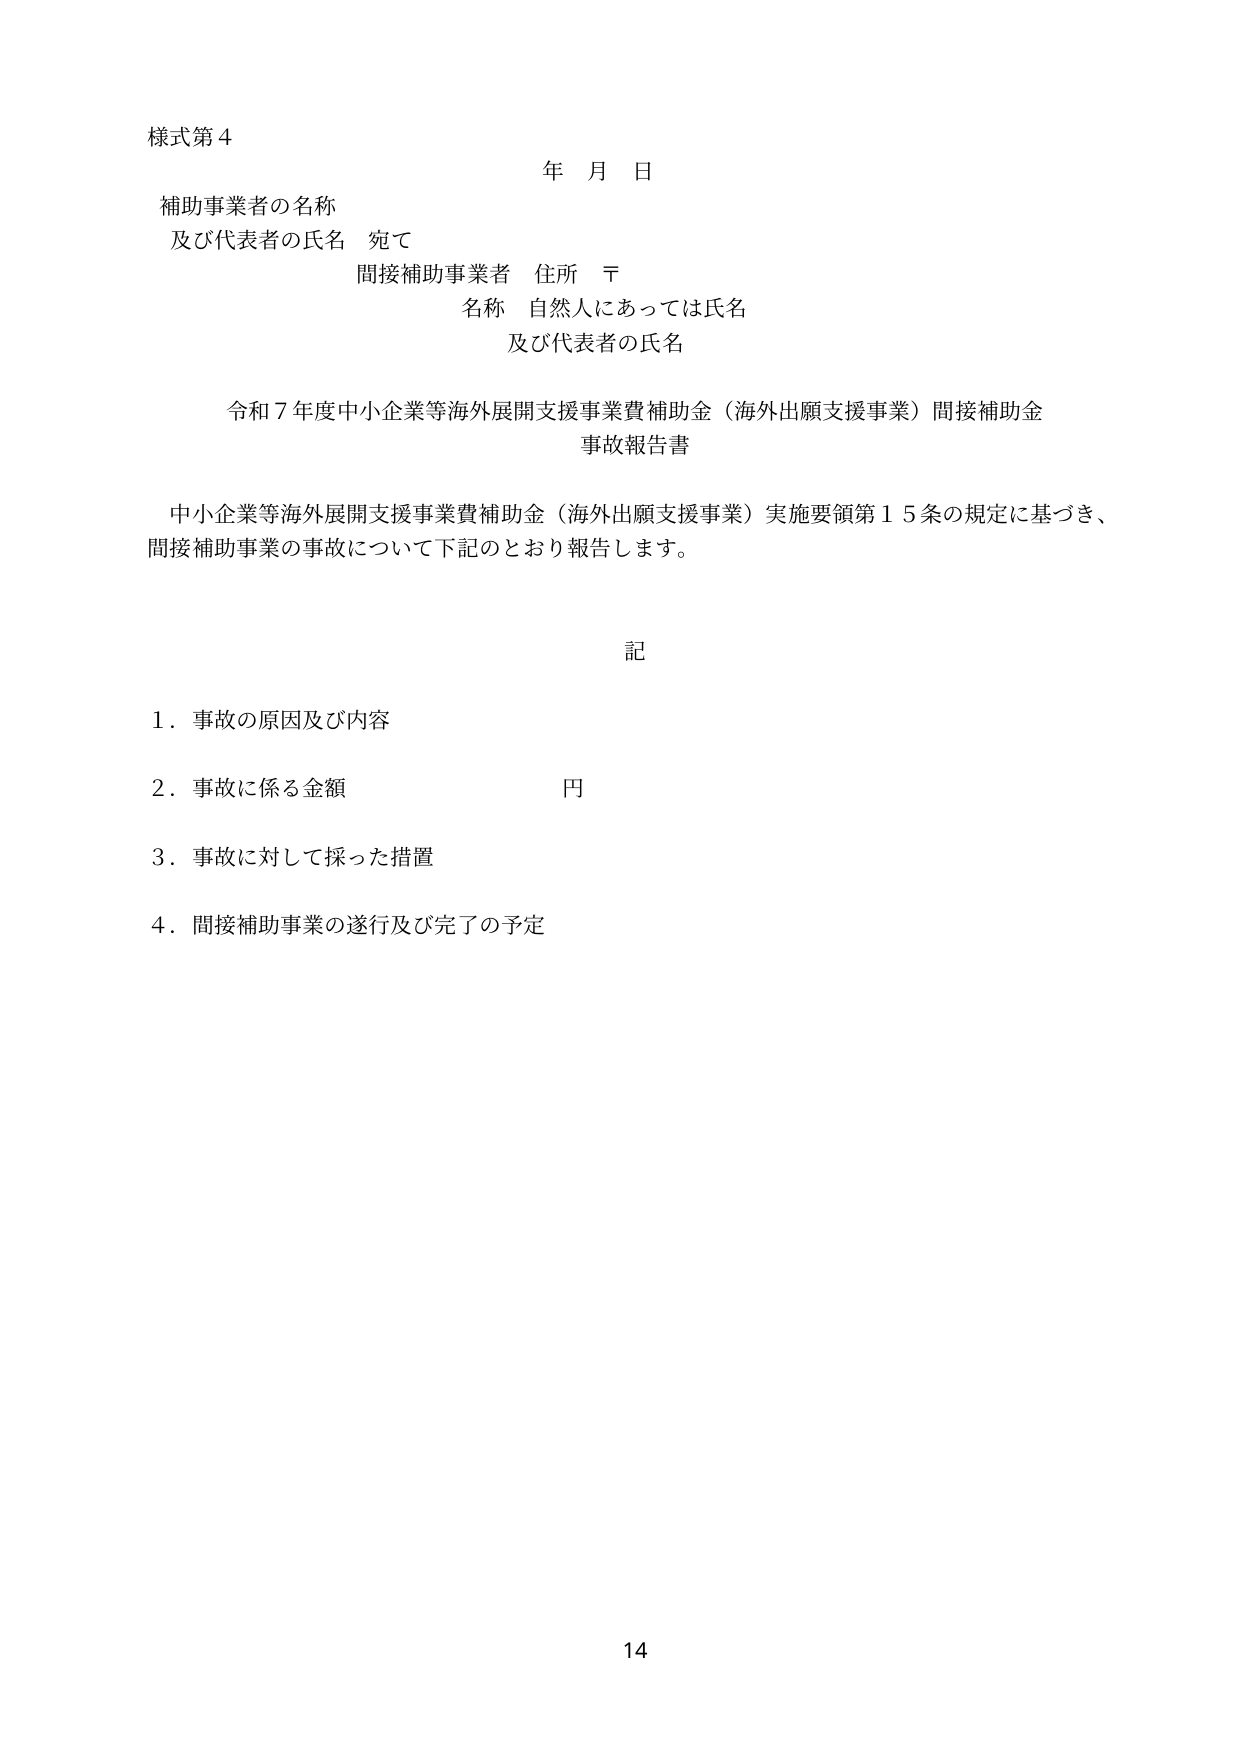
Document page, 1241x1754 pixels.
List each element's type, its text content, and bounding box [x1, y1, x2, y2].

text 間接補助事業者 住所 〒 [148, 255, 1122, 289]
text 及び代表者の氏名 [148, 324, 1122, 358]
text 事故報告書 [148, 427, 1122, 461]
text 様式第４ [148, 118, 1122, 152]
text １．事故の原因及び内容 [148, 701, 1122, 735]
text 補助事業者の名称 [148, 187, 1122, 221]
text 名称 自然人にあっては氏名 [148, 289, 1122, 324]
text ４．間接補助事業の遂行及び完了の予定 [148, 906, 1122, 941]
text 中小企業等海外展開支援事業費補助金（海外出願支援事業）実施要領第１５条の規定に基づき、間接補助事業の事故について下記のとおり報告します。 [148, 495, 1122, 564]
text 記 [148, 632, 1122, 666]
text 年 月 日 [148, 152, 1122, 187]
text ３．事故に対して採った措置 [148, 838, 1122, 872]
text 及び代表者の氏名 宛て [148, 221, 1122, 255]
text 令和７年度中小企業等海外展開支援事業費補助金（海外出願支援事業）間接補助金 [148, 392, 1122, 427]
text ２．事故に係る金額 円 [148, 769, 1122, 803]
